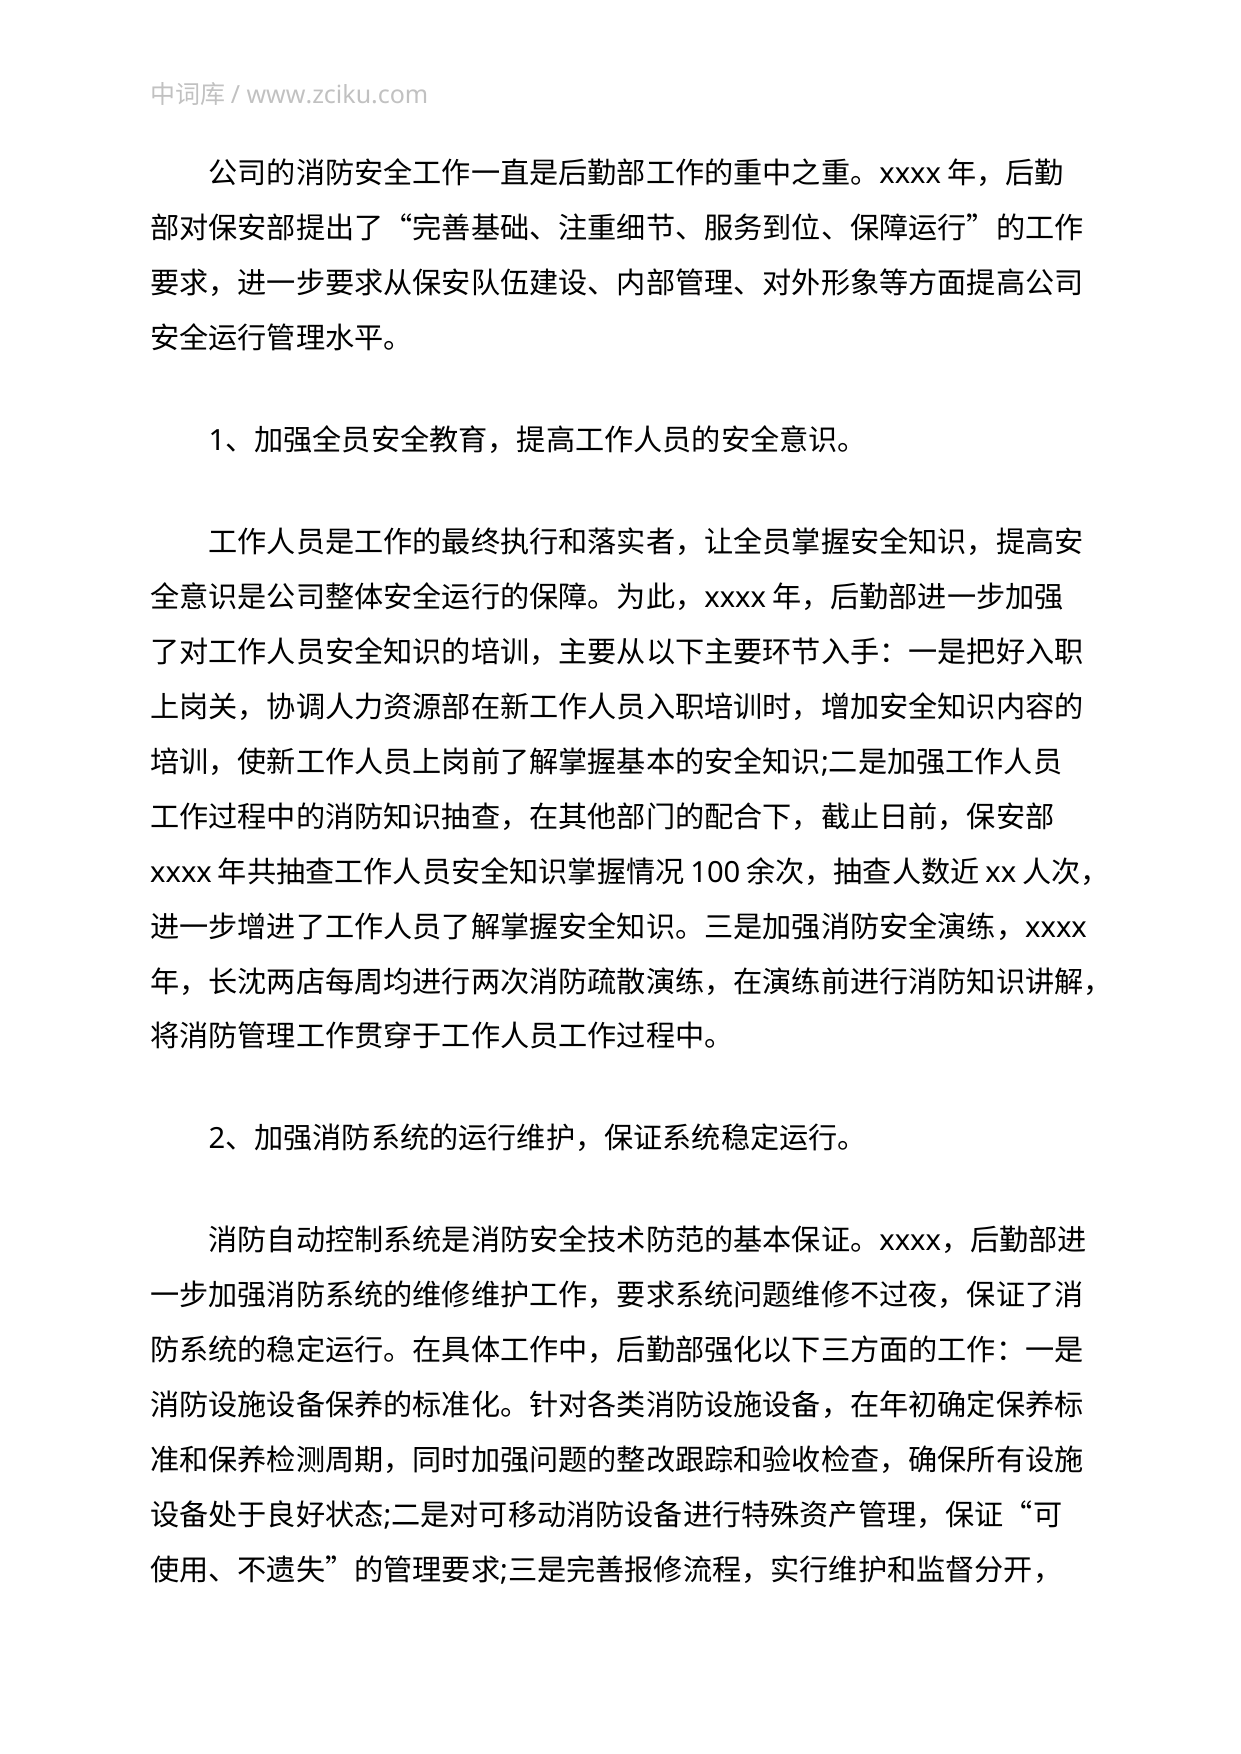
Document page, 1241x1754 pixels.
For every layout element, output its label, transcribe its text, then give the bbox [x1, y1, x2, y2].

text 公司的消防安全工作一直是后勤部工作的重中之重。xxxx年，后勤部对保安部提出了“完善基础、注重细节、服务到位、保障运行”的工作要求，进一步要求从保安队伍建设、内部管理、对外形象等方面提高公司安全运行管理水平。 [150, 150, 1090, 357]
text 工作人员是工作的最终执行和落实者，让全员掌握安全知识，提高安全意识是公司整体安全运行的保障。为此，xxxx年，后勤部进一步加强了对工作人员安全知识的培训，主要从以下主要环节入手：一是把好入职上岗关，协调人力资源部在新工作人员入职培训时，增加安全知识内容的培训，使新工作人员上岗前了解掌握基本的安全知识;二是加强工作人员工作过程中的消防知识抽查，在其他部门的配合下，截止日前，保安部xxxx年共抽查工作人员安全知识掌握情况100余次，抽查人数近xx人次，进一步增进了工作人员了解掌握安全知识。三是加强消防安全演练，xxxx年，长沈两店每周均进行两次消防疏散演练，在演练前进行消防知识讲解，将消防管理工作贯穿于工作人员工作过程中。 [150, 518, 1090, 1055]
text 2、加强消防系统的运行维护，保证系统稳定运行。 [150, 1115, 1090, 1157]
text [150, 1217, 1090, 1589]
text 1、加强全员安全教育，提高工作人员的安全意识。 [150, 417, 1090, 459]
